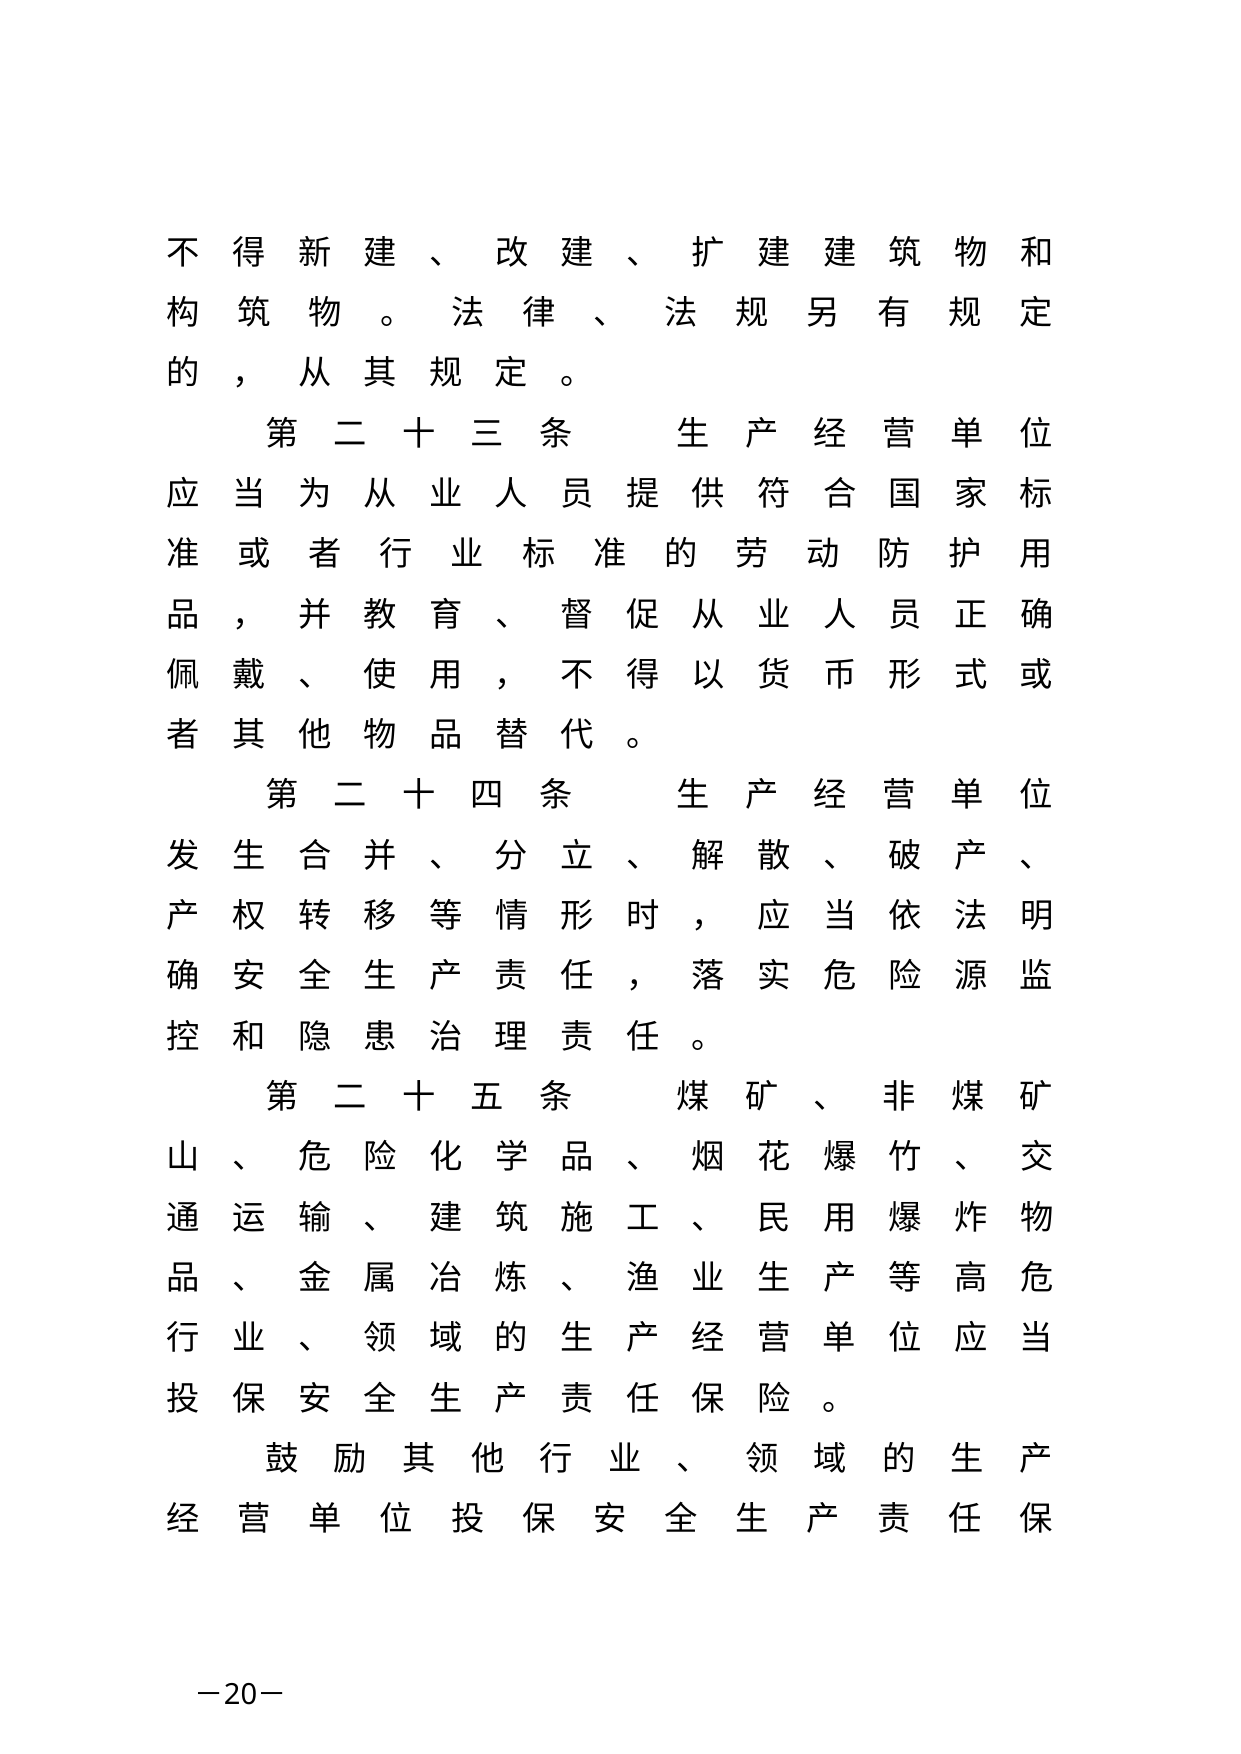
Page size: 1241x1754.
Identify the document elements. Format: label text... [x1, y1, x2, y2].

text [167, 1426, 1085, 1546]
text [167, 219, 1085, 400]
text 第二十三条 生产经营单位应当为从业人员提供符合国家标准或者行业标准的劳动防护用品，并教育、督促从业人员正确佩戴、使用，不得以货币形式或者其他物品替代。 [167, 400, 1085, 762]
text 第二十五条 煤矿、非煤矿山、危险化学品、烟花爆竹、交通运输、建筑施工、民用爆炸物品、金属冶炼、渔业生产等高危行业、领域的生产经营单位应当投保安全生产责任保险。 [167, 1064, 1085, 1426]
text 第二十四条 生产经营单位发生合并、分立、解散、破产、产权转移等情形时，应当依法明确安全生产责任，落实危险源监控和隐患治理责任。 [167, 762, 1085, 1064]
